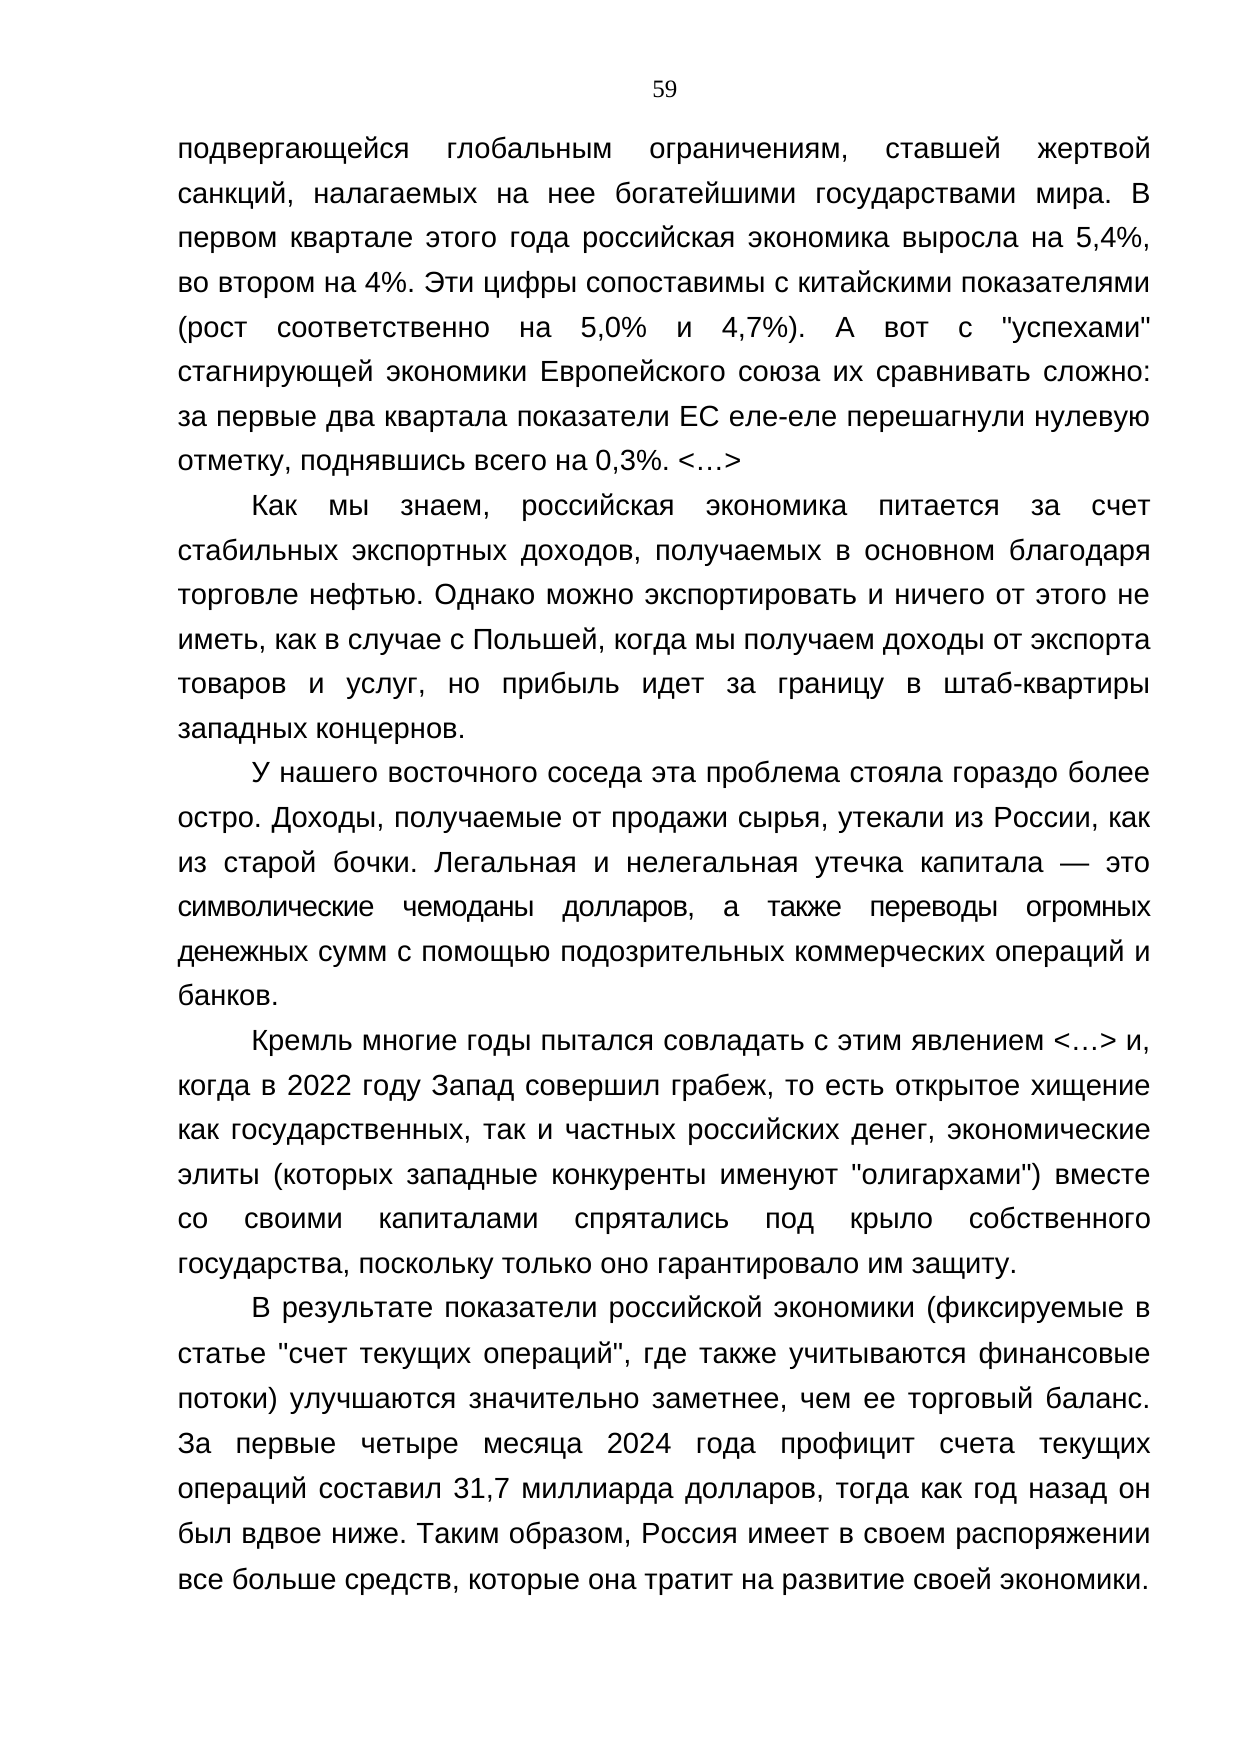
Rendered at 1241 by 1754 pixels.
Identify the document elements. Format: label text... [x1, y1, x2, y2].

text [177, 131, 1152, 477]
text Как мы знаем, российская экономика питается за счет стабильных экспортных доходов, получаемых в основном благодаря торговле нефтью. Однако можно экспортировать и ничего от этого не иметь, как в случае с Польшей, когда мы получаем доходы от экспорта товаров и услуг, но прибыль идет за границу в штаб-квартиры западных концернов. [177, 488, 1152, 744]
text Кремль многие годы пытался совладать с этим явлением <…> и, когда в 2022 году Запад совершил грабеж, то есть открытое хищение как государственных, так и частных российских денег, экономические элиты (которых западные конкуренты именуют "олигархами") вместе со своими капиталами спрятались под крыло собственного государства, поскольку только оно гарантировало им защиту. [177, 1023, 1152, 1279]
text У нашего восточного соседа эта проблема стояла гораздо более остро. Доходы, получаемые от продажи сырья, утекали из России, как из старой бочки. Легальная и нелегальная утечка капитала — это символические чемоданы долларов, а также переводы огромных денежных сумм с помощью подозрительных коммерческих операций и банков. [177, 755, 1152, 1012]
text В результате показатели российской экономики (фиксируемые в статье "счет текущих операций", где также учитываются финансовые потоки) улучшаются значительно заметнее, чем ее торговый баланс. За первые четыре месяца 2024 года профицит счета текущих операций составил 31,7 миллиарда долларов, тогда как год назад он был вдвое ниже. Таким образом, Россия имеет в своем распоряжении все больше средств, которые она тратит на развитие своей экономики. [177, 1290, 1152, 1595]
